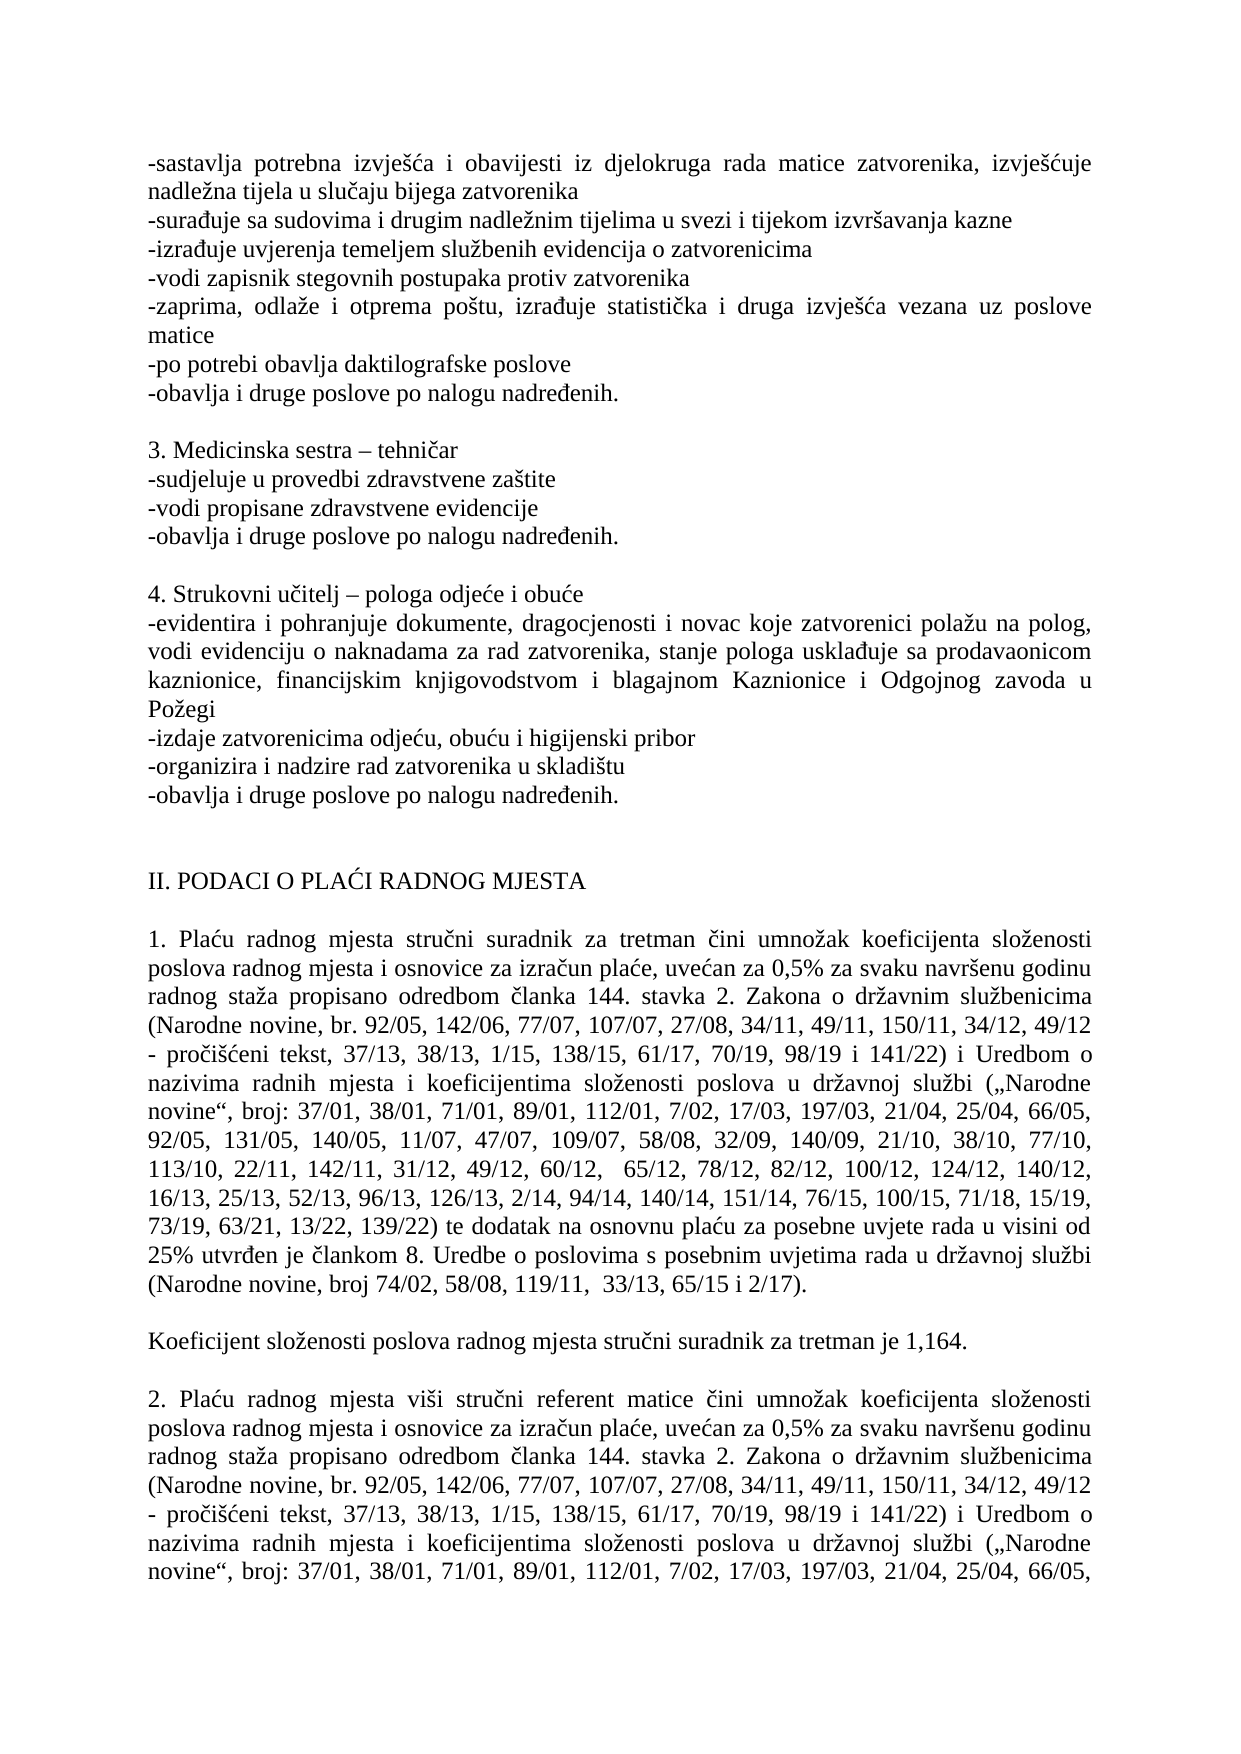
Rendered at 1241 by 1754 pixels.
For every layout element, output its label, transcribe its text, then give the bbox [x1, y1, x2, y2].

text -evidentira i pohranjuje dokumente, dragocjenosti i novac koje zatvorenici polažu na polog, vodi evidenciju o naknadama za rad zatvorenika, stanje pologa usklađuje sa prodavaonicom kaznionice, financijskim knjigovodstvom i blagajnom Kaznionice i Odgojnog zavoda u Požegi [148, 608, 1093, 723]
text -sastavlja potrebna izvješća i obavijesti iz djelokruga rada matice zatvorenika, izvješćuje nadležna tijela u slučaju bijega zatvorenika [148, 148, 1093, 205]
text II. PODACI O PLAĆI RADNOG MJESTA [148, 866, 1093, 895]
text -obavlja i druge poslove po nalogu nadređenih. [148, 780, 1093, 809]
text 3. Medicinska sestra – tehničar [148, 435, 1093, 464]
text -obavlja i druge poslove po nalogu nadređenih. [148, 378, 1093, 406]
text Koeficijent složenosti poslova radnog mjesta stručni suradnik za tretman je 1,164. [148, 1326, 1093, 1355]
text -organizira i nadzire rad zatvorenika u skladištu [148, 751, 1093, 780]
text -vodi zapisnik stegovnih postupaka protiv zatvorenika [148, 263, 1093, 291]
text -po potrebi obavlja daktilografske poslove [148, 349, 1093, 378]
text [148, 1384, 1093, 1585]
text -izdaje zatvorenicima odjeću, obuću i higijenski pribor [148, 723, 1093, 751]
text -sudjeluje u provedbi zdravstvene zaštite [148, 464, 1093, 493]
text -zaprima, odlaže i otprema poštu, izrađuje statistička i druga izvješća vezana uz poslove matice [148, 291, 1093, 349]
text -vodi propisane zdravstvene evidencije [148, 493, 1093, 521]
text 1. Plaću radnog mjesta stručni suradnik za tretman čini umnožak koeficijenta složenosti poslova radnog mjesta i osnovice za izračun plaće, uvećan za 0,5% za svaku navršenu godinu radnog staža propisano odredbom članka 144. stavka 2. Zakona o državnim službenicima (Narodne novine, br. 92/05, 142/06, 77/07, 107/07, 27/08, 34/11, 49/11, 150/11, 34/12, 49/12 - pročišćeni tekst, 37/13, 38/13, 1/15, 138/15, 61/17, 70/19, 98/19 i 141/22) i Uredbom o nazivima radnih mjesta i koeficijentima složenosti poslova u državnoj službi („Narodne novine“, broj: 37/01, 38/01, 71/01, 89/01, 112/01, 7/02, 17/03, 197/03, 21/04, 25/04, 66/05, 92/05, 131/05, 140/05, 11/07, 47/07, 109/07, 58/08, 32/09, 140/09, 21/10, 38/10, 77/10, 113/10, 22/11, 142/11, 31/12, 49/12, 60/12, 65/12, 78/12, 82/12, 100/12, 124/12, 140/12, 16/13, 25/13, 52/13, 96/13, 126/13, 2/14, 94/14, 140/14, 151/14, 76/15, 100/15, 71/18, 15/19, 73/19, 63/21, 13/22, 139/22) te dodatak na osnovnu plaću za posebne uvjete rada u visini od 25% utvrđen je člankom 8. Uredbe o poslovima s posebnim uvjetima rada u državnoj službi (Narodne novine, broj 74/02, 58/08, 119/11, 33/13, 65/15 i 2/17). [148, 924, 1093, 1298]
text -izrađuje uvjerenja temeljem službenih evidencija o zatvorenicima [148, 234, 1093, 263]
text -surađuje sa sudovima i drugim nadležnim tijelima u svezi i tijekom izvršavanja kazne [148, 205, 1093, 234]
text -obavlja i druge poslove po nalogu nadređenih. [148, 521, 1093, 550]
text 4. Strukovni učitelj – pologa odjeće i obuće [148, 579, 1093, 608]
